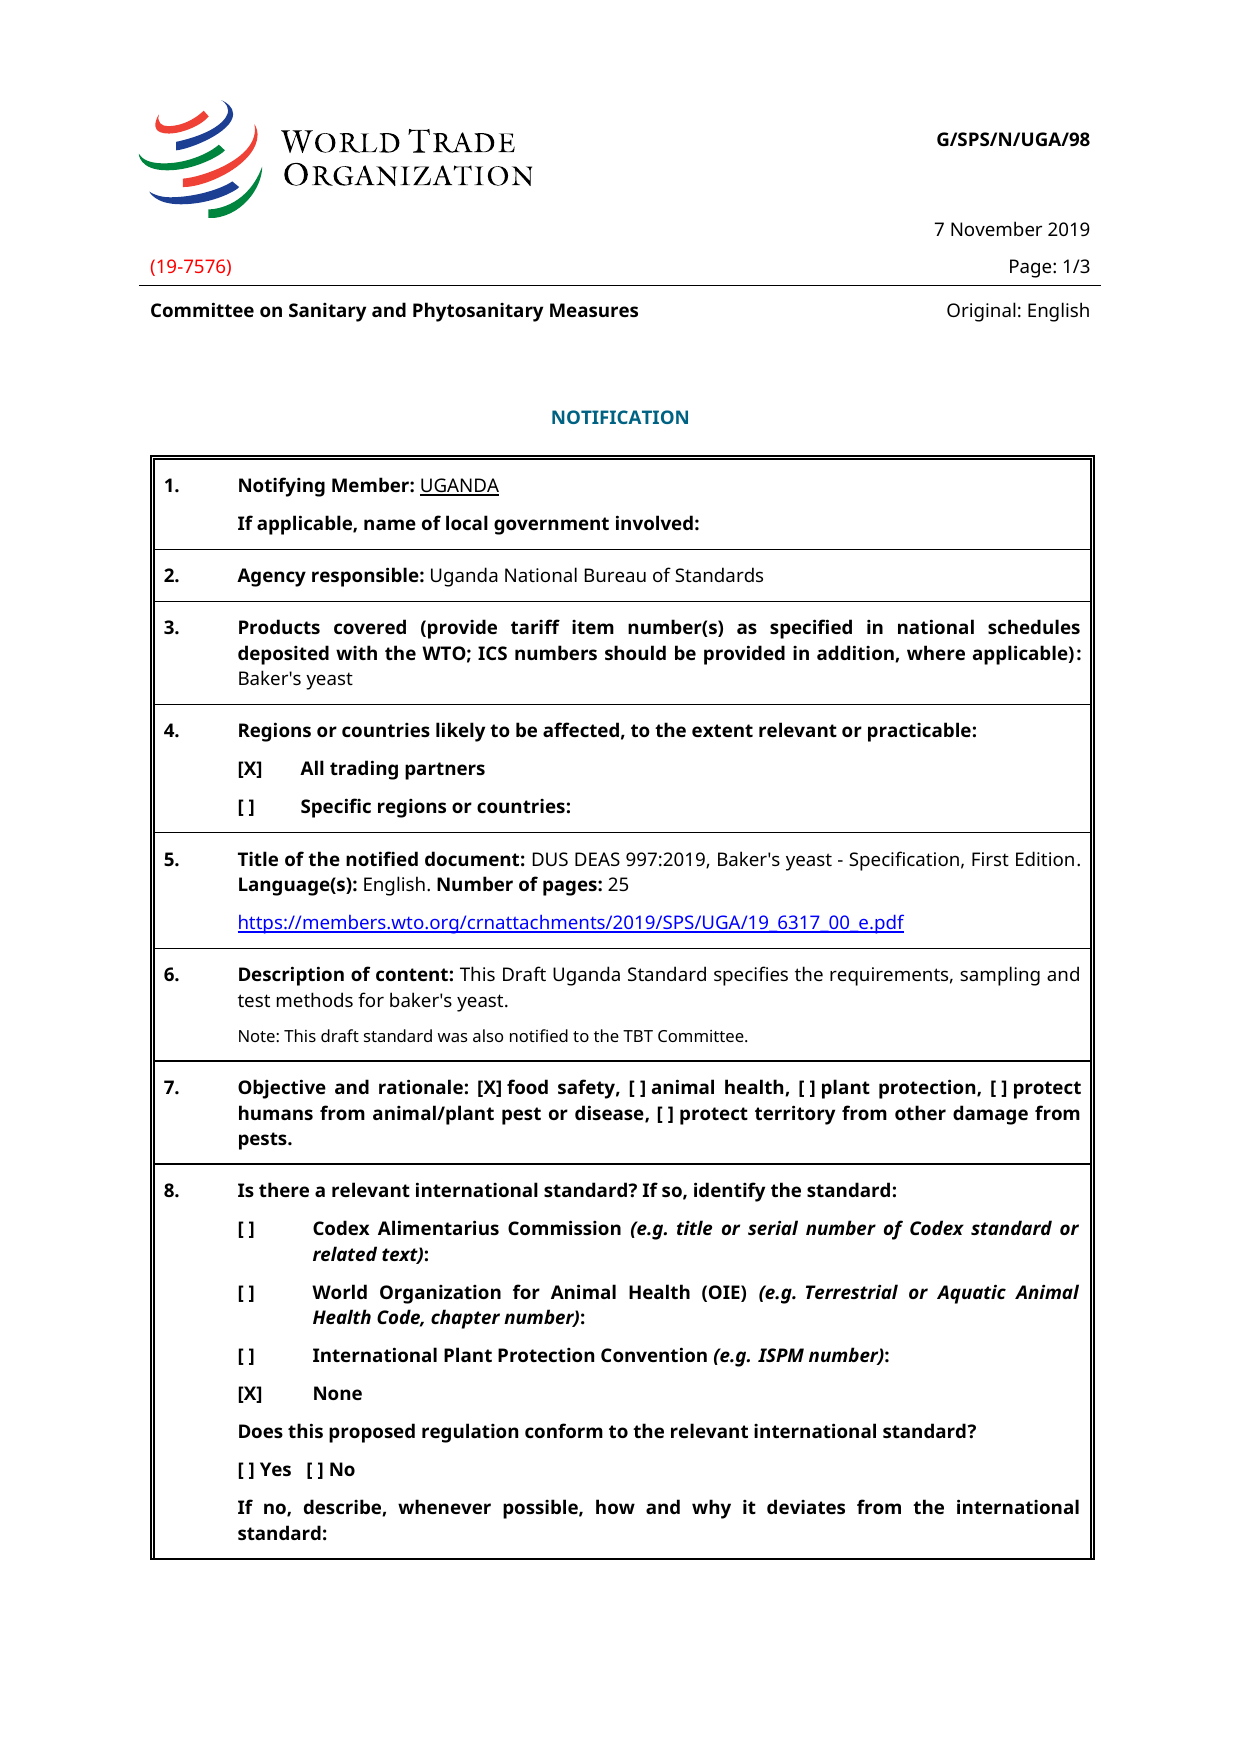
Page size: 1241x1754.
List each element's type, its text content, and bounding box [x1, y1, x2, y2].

table_cell Title of the notified document: DUS DEAS 997:2019, Baker's yeast - Specification, First Edition. Language(s): English. Number of pages: 25 https://members.wto.org/crnattachments/2019/SPS/UGA/19_6317_00_e.pdf [226, 833, 1090, 947]
table_cell 8. [155, 1165, 226, 1558]
title NOTIFICATION [150, 405, 1090, 430]
table_cell 2. [155, 550, 226, 601]
table_header Notifying Member: Uganda If applicable, name of local government involved: [226, 460, 1090, 548]
table_cell Products covered (provide tariff item number(s) as specified in national schedules deposited with the WTO; ICS numbers should be provided in addition, where applicable): Baker's yeast [226, 602, 1090, 704]
table_cell 5. [155, 833, 226, 947]
table_cell Agency responsible: Uganda National Bureau of Standards [226, 550, 1090, 601]
table_cell 7. [155, 1062, 226, 1163]
table_header 1. [155, 460, 226, 548]
table_cell 6. [155, 949, 226, 1060]
table_cell 3. [155, 602, 226, 704]
table_cell Description of content: This Draft Uganda Standard specifies the requirements, sampling and test methods for baker's yeast. Note: This draft standard was also notified to the TBT Committee. [226, 949, 1090, 1060]
table_cell Is there a relevant international standard? If so, identify the standard: [ ] Codex Alimentarius Commission (e.g. title or serial number of Codex standard or related text): [ ] World Organization for Animal Health (OIE) (e.g. Terrestrial or Aquatic Animal Health Code, chapter number): [ ] International Plant Protection Convention (e.g. ISPM number): [X] None Does this proposed regulation conform to the relevant international standard? [ ] Yes [ ] No If no, describe, whenever possible, how and why it deviates from the international standard: [226, 1165, 1090, 1558]
table_cell 4. [155, 705, 226, 832]
table_cell Objective and rationale: [X] food safety, [ ] animal health, [ ] plant protection, [ ] protect humans from animal/plant pest or disease, [ ] protect territory from other damage from pests. [226, 1062, 1090, 1163]
table_cell Regions or countries likely to be affected, to the extent relevant or practicable: [X] All trading partners [ ] Specific regions or countries: [226, 705, 1090, 832]
